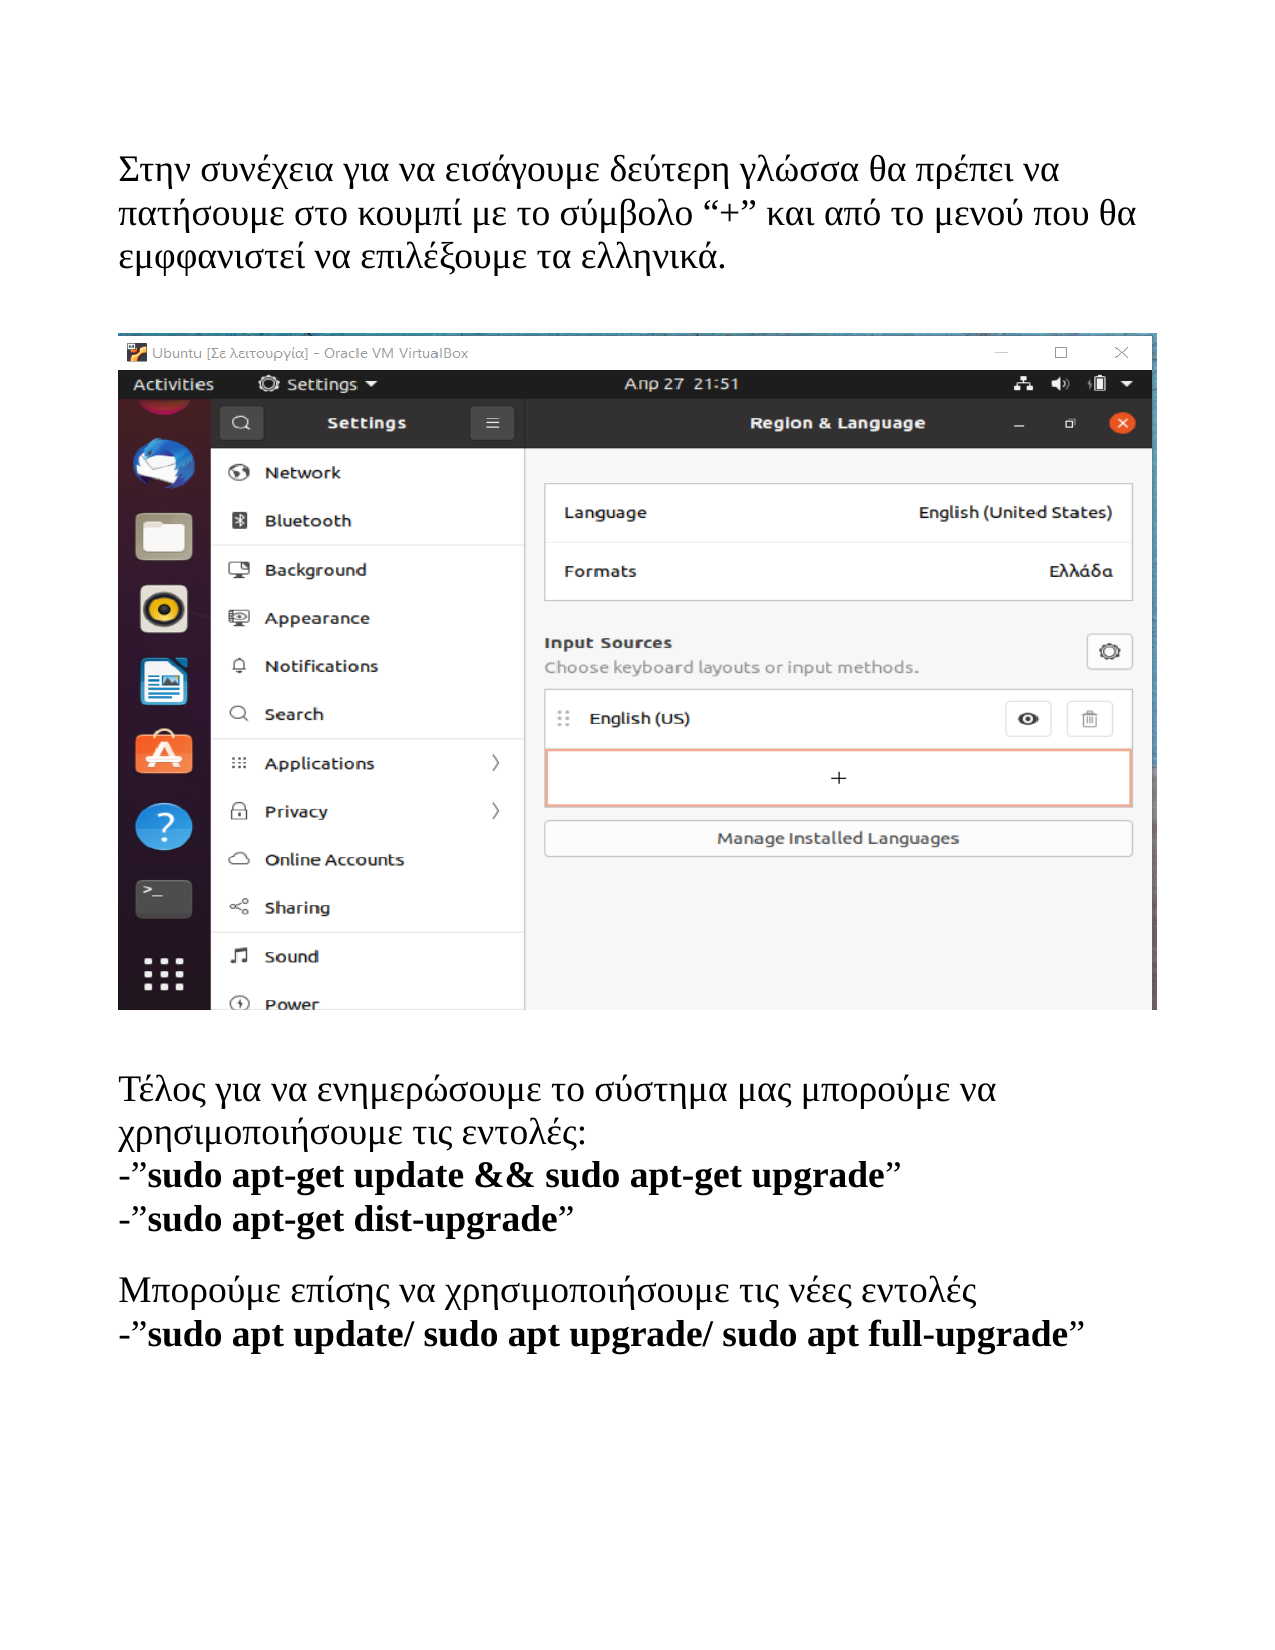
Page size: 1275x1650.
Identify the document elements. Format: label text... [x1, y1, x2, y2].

text -”sudo apt-get update && sudo apt-get upgrade” [118, 1153, 1157, 1196]
picture [118, 333, 1157, 1010]
text Στην συνέχεια για να εισάγουμε δεύτερη γλώσσα θα πρέπει να πατήσουμε στο κουμπί με το σύμβολο “+” και από το μενού που θα εμφφανιστεί να επιλέξουμε τα ελληνικά. [118, 147, 1157, 276]
text -”sudo apt-get dist-upgrade” [118, 1196, 1157, 1239]
text -”sudo apt update/ sudo apt upgrade/ sudo apt full-upgrade” [118, 1311, 1157, 1354]
text Τέλος για να ενημερώσουμε το σύστημα μας μπορούμε να χρησιμοποιήσουμε τις εντολές: [118, 1067, 1157, 1153]
text Μπορούμε επίσης να χρησιμοποιήσουμε τις νέες εντολές [118, 1268, 1157, 1311]
